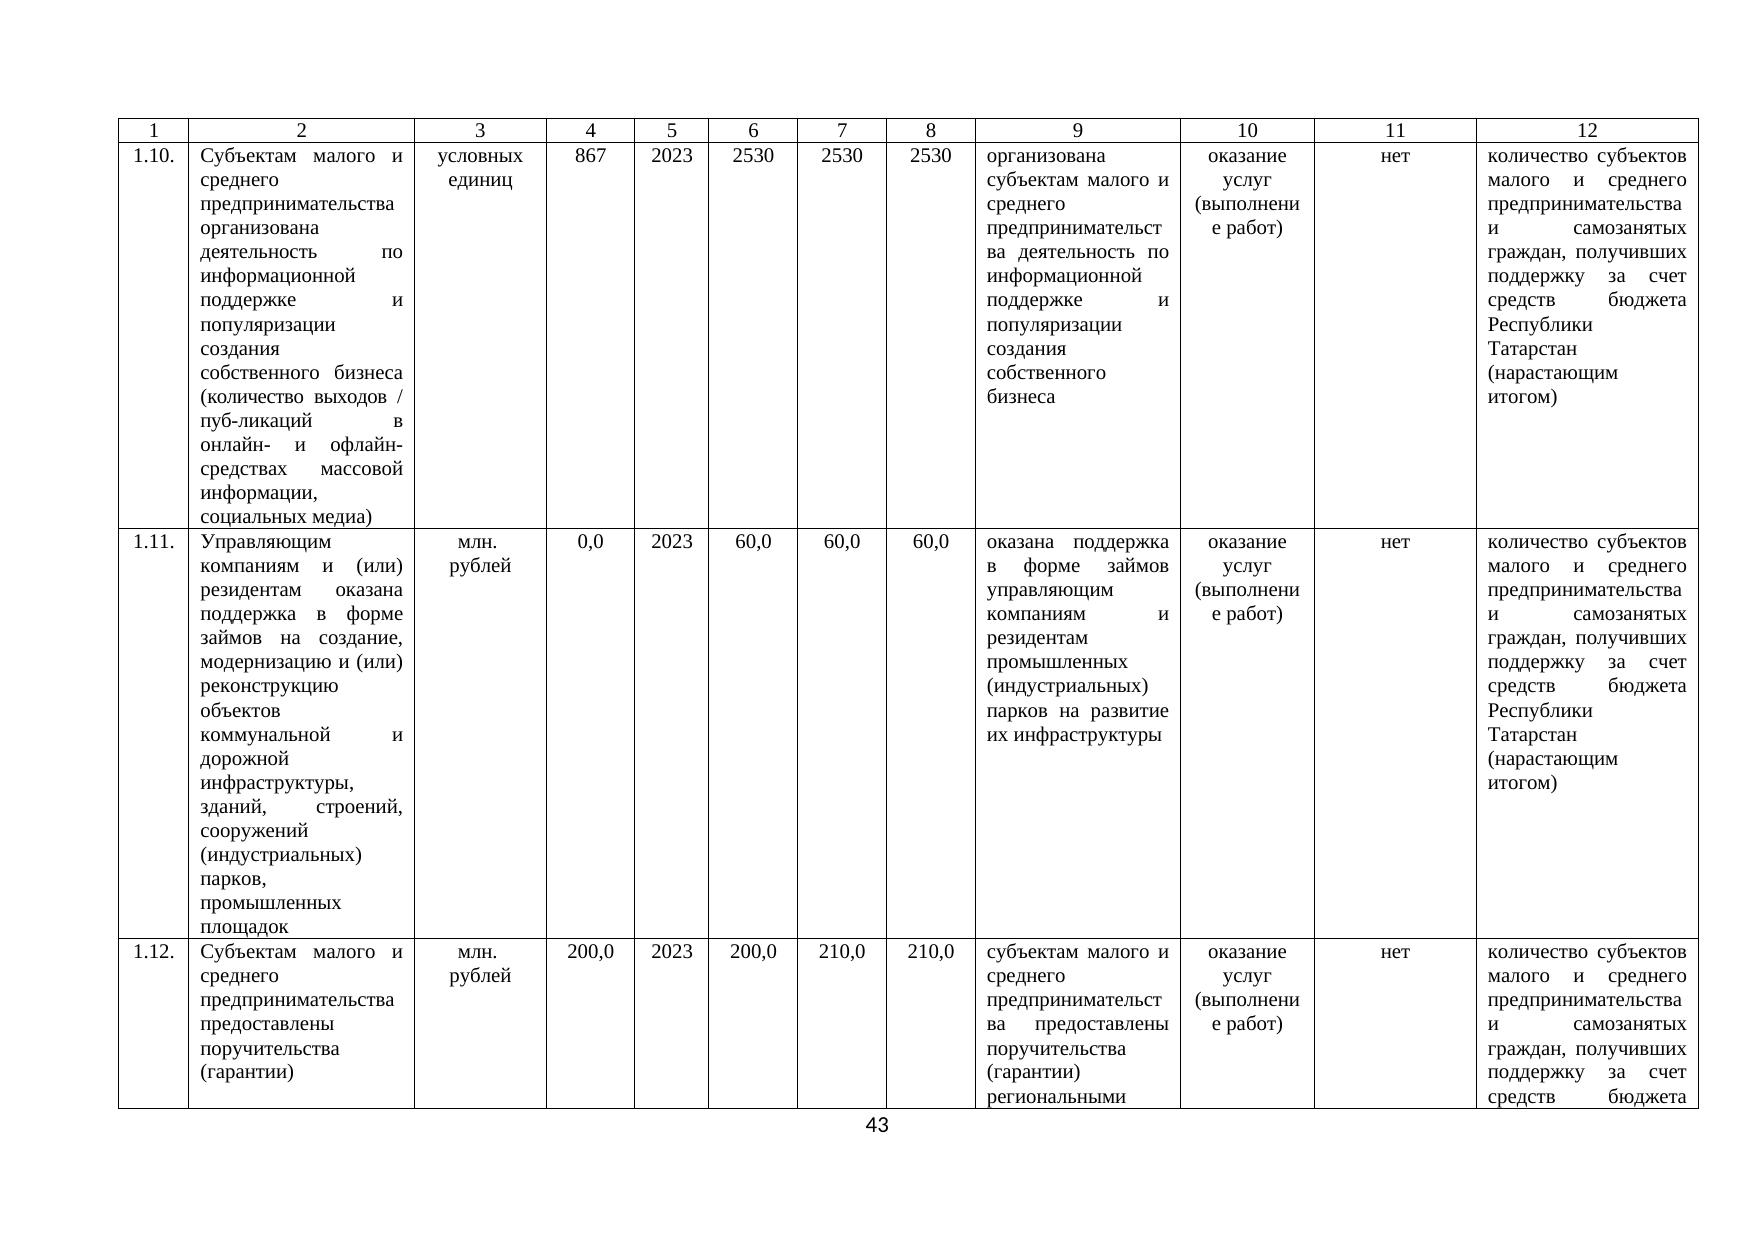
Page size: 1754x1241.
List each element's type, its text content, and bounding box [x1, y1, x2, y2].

table_cell 200,0 [547, 939, 634, 1108]
table_header 11 [1315, 119, 1476, 142]
table_cell 200,0 [709, 939, 797, 1108]
table_cell млн. рублей [415, 939, 546, 1108]
table_header 9 [976, 119, 1180, 142]
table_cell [1477, 143, 1698, 528]
table_cell оказание услуг (выполнение работ) [1181, 529, 1314, 938]
table_cell нет [1315, 529, 1476, 938]
table_cell 1.11. [119, 529, 188, 938]
table_cell 0,0 [547, 529, 634, 938]
table_header 12 [1477, 119, 1698, 142]
table_cell оказание услуг (выполнение работ) [1181, 143, 1314, 528]
table_cell 867 [547, 143, 634, 528]
table_header 2 [189, 119, 414, 142]
table_cell 60,0 [887, 529, 975, 938]
table_cell оказана поддержка в форме займов управляющим компаниям и резидентам промышленных (индустриальных) парков на развитие их инфраструктуры [976, 529, 1180, 938]
table_header 1 [119, 119, 188, 142]
table_header 4 [547, 119, 634, 142]
table_header 10 [1181, 119, 1314, 142]
table_cell 2023 [635, 529, 708, 938]
table_cell 210,0 [798, 939, 886, 1108]
table_cell 2530 [798, 143, 886, 528]
table_cell 1.10. [119, 143, 188, 528]
table_header 3 [415, 119, 546, 142]
table_cell 1.12. [119, 939, 188, 1108]
table_cell 60,0 [709, 529, 797, 938]
table_cell 60,0 [798, 529, 886, 938]
table_cell организована субъектам малого и среднего предпринимательства деятельность по информационной поддержке и популяризации создания собственного бизнеса [976, 143, 1180, 528]
table_cell оказание услуг (выполнение работ) [1181, 939, 1314, 1108]
table_cell 2023 [635, 939, 708, 1108]
table_cell Субъектам малого и среднего предпринимательства организована деятельность по информационной поддержке и популяризации создания собственного бизнеса (количество выходов / пуб-ликаций в онлайн- и офлайн-средствах массовой информации, социальных медиа) [189, 143, 414, 528]
table_cell нет [1315, 939, 1476, 1108]
table_header 6 [709, 119, 797, 142]
table_cell условных единиц [415, 143, 546, 528]
table_cell Управляющим компаниям и (или) резидентам оказана поддержка в форме займов на создание, модернизацию и (или) реконструкцию объектов коммунальной и дорожной инфраструктуры, зданий, строений, сооружений (индустриальных) парков, промышленных площадок [189, 529, 414, 938]
table_header 7 [798, 119, 886, 142]
table_header 8 [887, 119, 975, 142]
table_cell 210,0 [887, 939, 975, 1108]
table_header 5 [635, 119, 708, 142]
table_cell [976, 939, 1180, 1108]
table_cell млн. рублей [415, 529, 546, 938]
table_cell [189, 939, 414, 1108]
table_cell 2530 [887, 143, 975, 528]
table_cell 2530 [709, 143, 797, 528]
table_cell 2023 [635, 143, 708, 528]
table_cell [1477, 939, 1698, 1108]
table_cell нет [1315, 143, 1476, 528]
